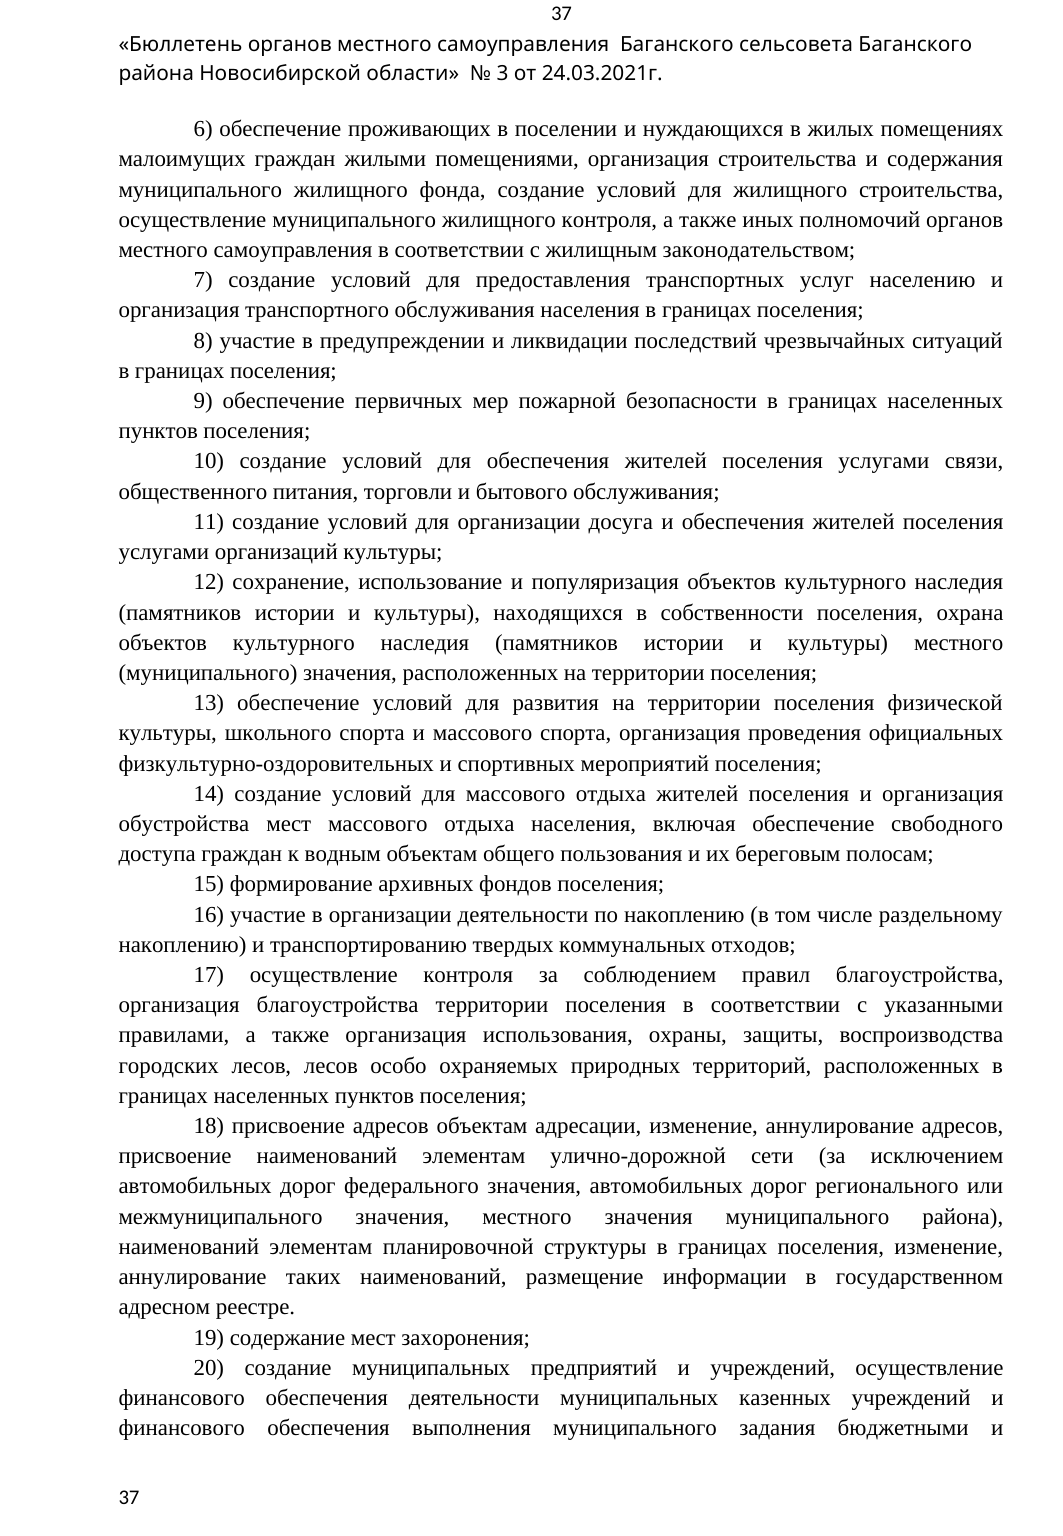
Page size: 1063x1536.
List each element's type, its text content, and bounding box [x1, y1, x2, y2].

text 8) участие в предупреждении и ликвидации последствий чрезвычайных ситуаций в границах поселения; [118, 327, 1004, 383]
text 17) осуществление контроля за соблюдением правил благоустройства, организация благоустройства территории поселения в соответствии с указанными правилами, а также организация использования, охраны, защиты, воспроизводства городских лесов, лесов особо охраняемых природных территорий, расположенных в границах населенных пунктов поселения; [118, 961, 1004, 1108]
text 6) обеспечение проживающих в поселении и нуждающихся в жилых помещениях малоимущих граждан жилыми помещениями, организация строительства и содержания муниципального жилищного фонда, создание условий для жилищного строительства, осуществление муниципального жилищного контроля, а также иных полномочий органов местного самоуправления в соответствии с жилищным законодательством; [118, 115, 1004, 262]
text 10) создание условий для обеспечения жителей поселения услугами связи, общественного питания, торговли и бытового обслуживания; [118, 447, 1004, 504]
text 18) присвоение адресов объектам адресации, изменение, аннулирование адресов, присвоение наименований элементам улично-дорожной сети (за исключением автомобильных дорог федерального значения, автомобильных дорог регионального или межмуниципального значения, местного значения муниципального района), наименований элементам планировочной структуры в границах поселения, изменение, аннулирование таких наименований, размещение информации в государственном адресном реестре. [118, 1112, 1004, 1320]
text 13) обеспечение условий для развития на территории поселения физической культуры, школьного спорта и массового спорта, организация проведения официальных физкультурно-оздоровительных и спортивных мероприятий поселения; [118, 689, 1004, 776]
text 16) участие в организации деятельности по накоплению (в том числе раздельному накоплению) и транспортированию твердых коммунальных отходов; [118, 901, 1004, 957]
text 7) создание условий для предоставления транспортных услуг населению и организация транспортного обслуживания населения в границах поселения; [118, 266, 1004, 323]
text 11) создание условий для организации досуга и обеспечения жителей поселения услугами организаций культуры; [118, 508, 1004, 564]
text 14) создание условий для массового отдыха жителей поселения и организация обустройства мест массового отдыха населения, включая обеспечение свободного доступа граждан к водным объектам общего пользования и их береговым полосам; [118, 780, 1004, 867]
text 15) формирование архивных фондов поселения; [118, 870, 1004, 897]
text 19) содержание мест захоронения; [118, 1323, 1004, 1350]
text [118, 1354, 1004, 1441]
text 12) сохранение, использование и популяризация объектов культурного наследия (памятников истории и культуры), находящихся в собственности поселения, охрана объектов культурного наследия (памятников истории и культуры) местного (муниципального) значения, расположенных на территории поселения; [118, 568, 1004, 685]
text 9) обеспечение первичных мер пожарной безопасности в границах населенных пунктов поселения; [118, 387, 1004, 444]
